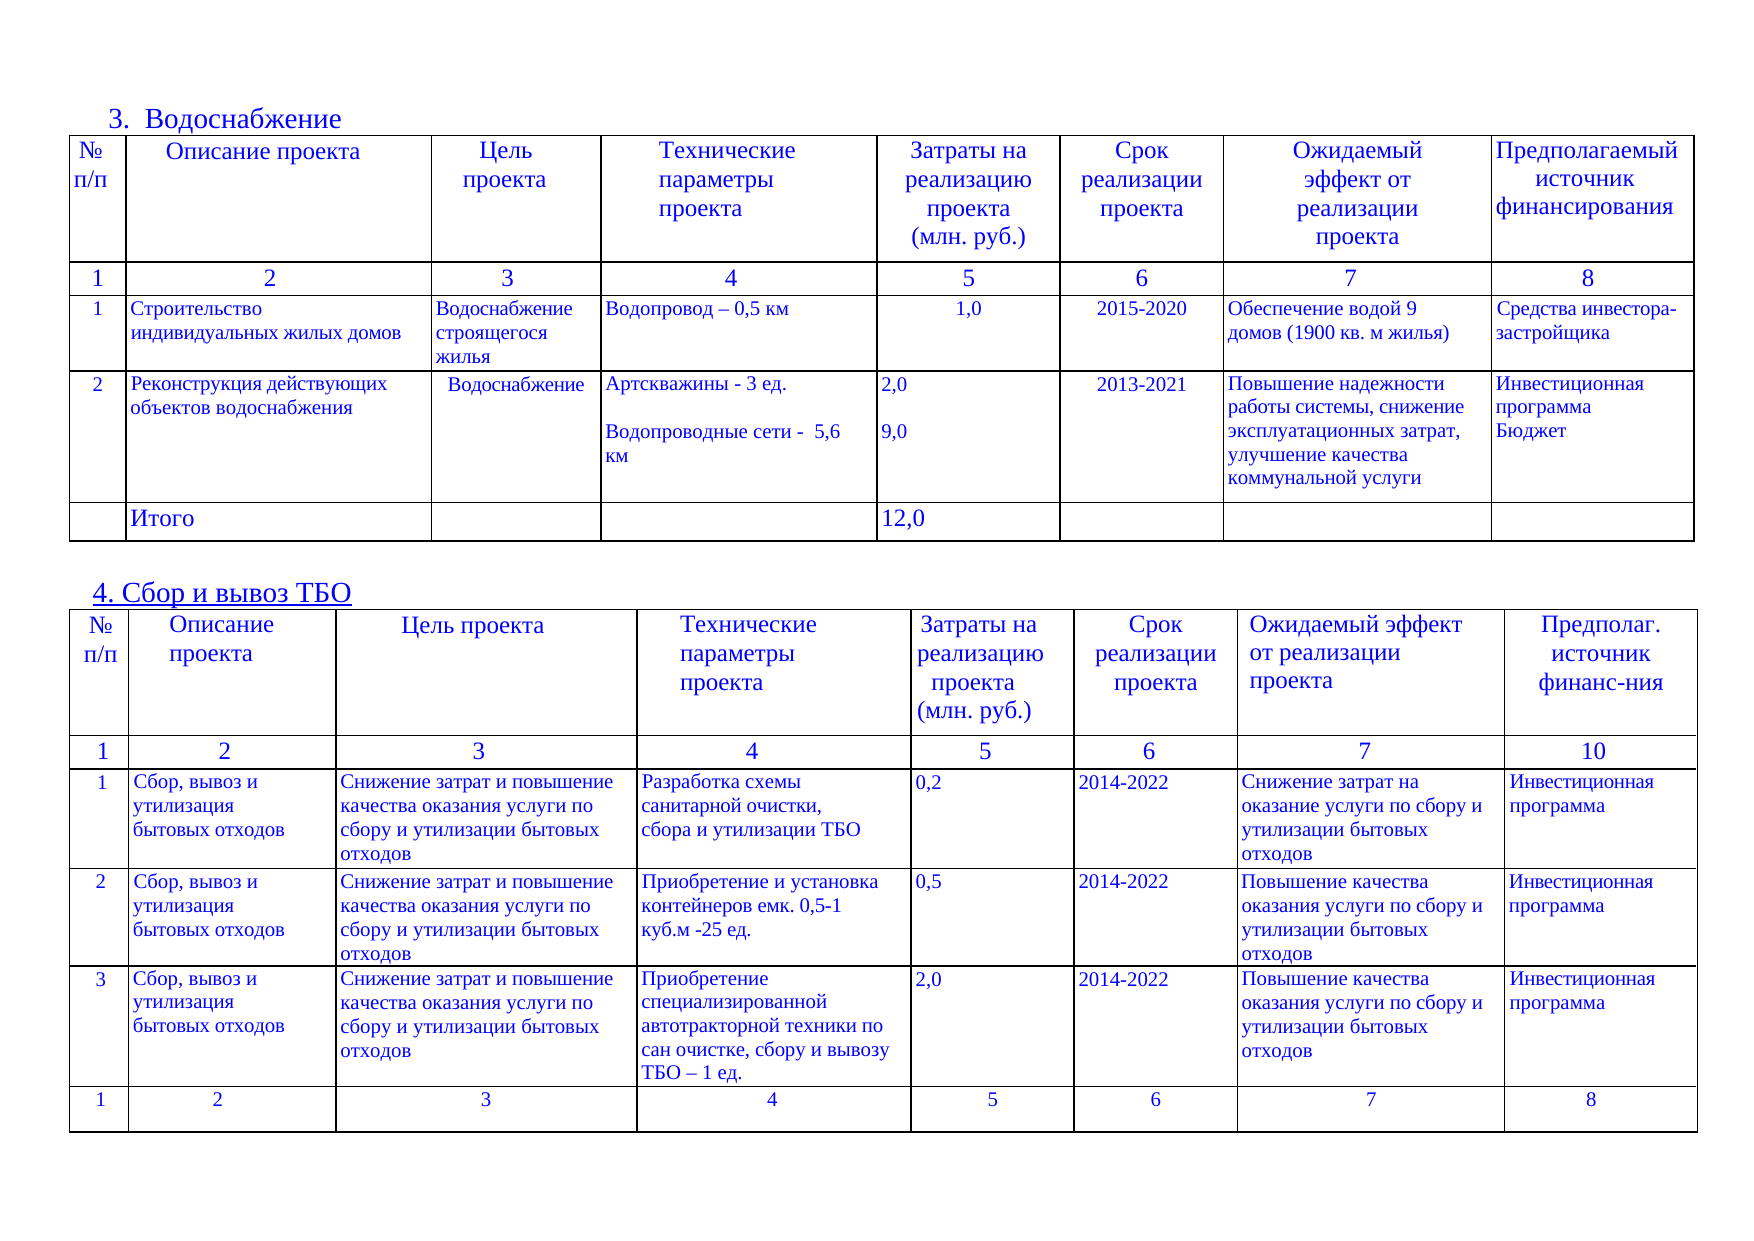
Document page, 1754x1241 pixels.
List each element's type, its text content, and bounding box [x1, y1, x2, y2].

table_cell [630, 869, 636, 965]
table_cell 0,5 [912, 869, 1073, 965]
table_cell 3 [337, 736, 636, 768]
table_cell Водоснабжение [432, 372, 600, 502]
table_cell Снижение затрат и повышение качества оказания услуги по сбору и утилизации бытовых отходов [337, 967, 636, 1086]
table_cell 10 [1505, 735, 1697, 768]
table_cell 6 [1061, 263, 1223, 294]
table_cell 3 [432, 263, 600, 294]
table_cell 12,0 [878, 503, 1059, 540]
table_cell Водопровод – 0,5 км [602, 296, 876, 370]
table_header Технические параметры проекта [602, 136, 876, 261]
table_header Ожидаемый эффект от реализации проекта [1224, 136, 1491, 261]
table_cell [1061, 503, 1223, 540]
table_cell Сбор, вывоз и утилизация бытовых отходов [129, 770, 335, 868]
table_cell Разработка схемы санитарной очистки, сбора и утилизации ТБО [638, 770, 910, 868]
table_cell [432, 503, 600, 540]
table_header Описание проекта [127, 136, 431, 261]
table_cell 4 [638, 1087, 910, 1131]
table_header Цель проекта [337, 610, 636, 734]
table_cell Средства инвестора-застройщика [1492, 296, 1693, 370]
table_cell [1492, 503, 1693, 540]
table_cell 5 [878, 263, 1059, 294]
table_cell Повышение надежности работы системы, снижение эксплуатационных затрат, улучшение качества коммунальной услуги [1224, 372, 1491, 502]
table_cell 2 [70, 869, 128, 965]
table_cell 3 [70, 967, 128, 1086]
table_cell 8 [1492, 263, 1693, 294]
table_cell 6 [1075, 1087, 1237, 1131]
table_cell Снижение затрат и повышение качества оказания услуги по сбору и утилизации бытовых отходов [337, 770, 636, 868]
table_cell Инвестиционная программа [1505, 868, 1697, 965]
text 3. Водоснабжение [108, 101, 1684, 134]
table_cell Итого [127, 503, 431, 540]
table_header Предполаг. источник финанс-ния [1505, 610, 1697, 734]
table_header № п/п [70, 610, 128, 734]
table_cell 2 [129, 1087, 335, 1131]
table_cell Приобретение специализированной автотракторной техники по сан очистке, сбору и вывозу ТБО – 1 ед. [638, 967, 910, 1086]
table_cell 2 [70, 372, 125, 502]
table_cell Строительство индивидуальных жилых домов [127, 296, 431, 370]
table_cell 3 [337, 1087, 636, 1131]
table_cell 2 [127, 263, 431, 294]
table_header Срок реализации проекта [1075, 610, 1237, 734]
table_cell Приобретение и установка контейнеров емк. 0,5-1 куб.м -25 ед. [638, 869, 910, 965]
table_cell 0,2 [912, 770, 1073, 868]
table_cell 2,0 9,0 [878, 372, 1059, 502]
table_cell 1 [70, 1087, 128, 1131]
table_header Технические параметры проекта [638, 610, 910, 734]
table_cell 7 [1224, 263, 1491, 294]
table_cell 2014-2022 [1075, 967, 1237, 1086]
table_cell 7 [1238, 1087, 1504, 1131]
table_cell Обеспечение водой 9 домов (1900 кв. м жилья) [1224, 296, 1491, 370]
table_cell [602, 503, 876, 540]
table_header Описание проекта [129, 610, 335, 734]
table_cell Повышение качества оказания услуги по сбору и утилизации бытовых отходов [1238, 967, 1504, 1086]
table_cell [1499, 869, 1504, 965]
table_cell 7 [1238, 736, 1504, 768]
table_header Срок реализации проекта [1061, 136, 1223, 261]
table_cell 2,0 [912, 967, 1073, 1086]
table_header Затраты на реализацию проекта (млн. руб.) [912, 610, 1073, 734]
text 4. Сбор и вывоз ТБО [92, 575, 1684, 608]
table_header Ожидаемый эффект от реализации проекта [1238, 610, 1504, 734]
table_cell 4 [638, 736, 910, 768]
table_cell 6 [1075, 736, 1237, 768]
table_cell 2015-2020 [1061, 296, 1223, 370]
table_header Предполагаемый источник финансирования [1492, 136, 1693, 261]
table_cell 1,0 [878, 296, 1059, 370]
table_cell 1 [70, 736, 128, 768]
table_cell 2014-2022 [1075, 770, 1237, 868]
table_cell 1 [70, 263, 125, 294]
table_cell 8 [1505, 1086, 1697, 1131]
table_cell Артскважины - 3 ед. Водопроводные сети - 5,6 км [602, 372, 876, 502]
table_cell 1 [70, 770, 128, 868]
table_cell 5 [912, 1087, 1073, 1131]
table_cell Водоснабжение строящегося жилья [432, 296, 600, 370]
table_cell Инвестиционная программа Бюджет [1492, 372, 1693, 502]
table_cell 1 [70, 296, 125, 370]
table_cell Инвестиционная программа [1505, 965, 1697, 1086]
table_cell Реконструкция действующих объектов водоснабжения [127, 372, 431, 502]
table_cell Сбор, вывоз и утилизация бытовых отходов [129, 869, 335, 965]
table_cell 2014-2022 [1075, 869, 1237, 965]
table_header Затраты на реализацию проекта (млн. руб.) [878, 136, 1059, 261]
table_cell [70, 503, 125, 540]
table_cell 2013-2021 [1061, 372, 1223, 502]
table_cell Снижение затрат на оказание услуги по сбору и утилизации бытовых отходов [1238, 770, 1504, 868]
table_cell 5 [912, 736, 1073, 768]
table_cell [129, 967, 335, 1086]
table_header Цель проекта [432, 136, 600, 261]
table_cell [1224, 503, 1491, 540]
table_cell 4 [602, 263, 876, 294]
table_cell 2 [129, 736, 335, 768]
table_header № п/п [70, 136, 125, 261]
table_cell Инвестиционная программа [1505, 768, 1697, 868]
